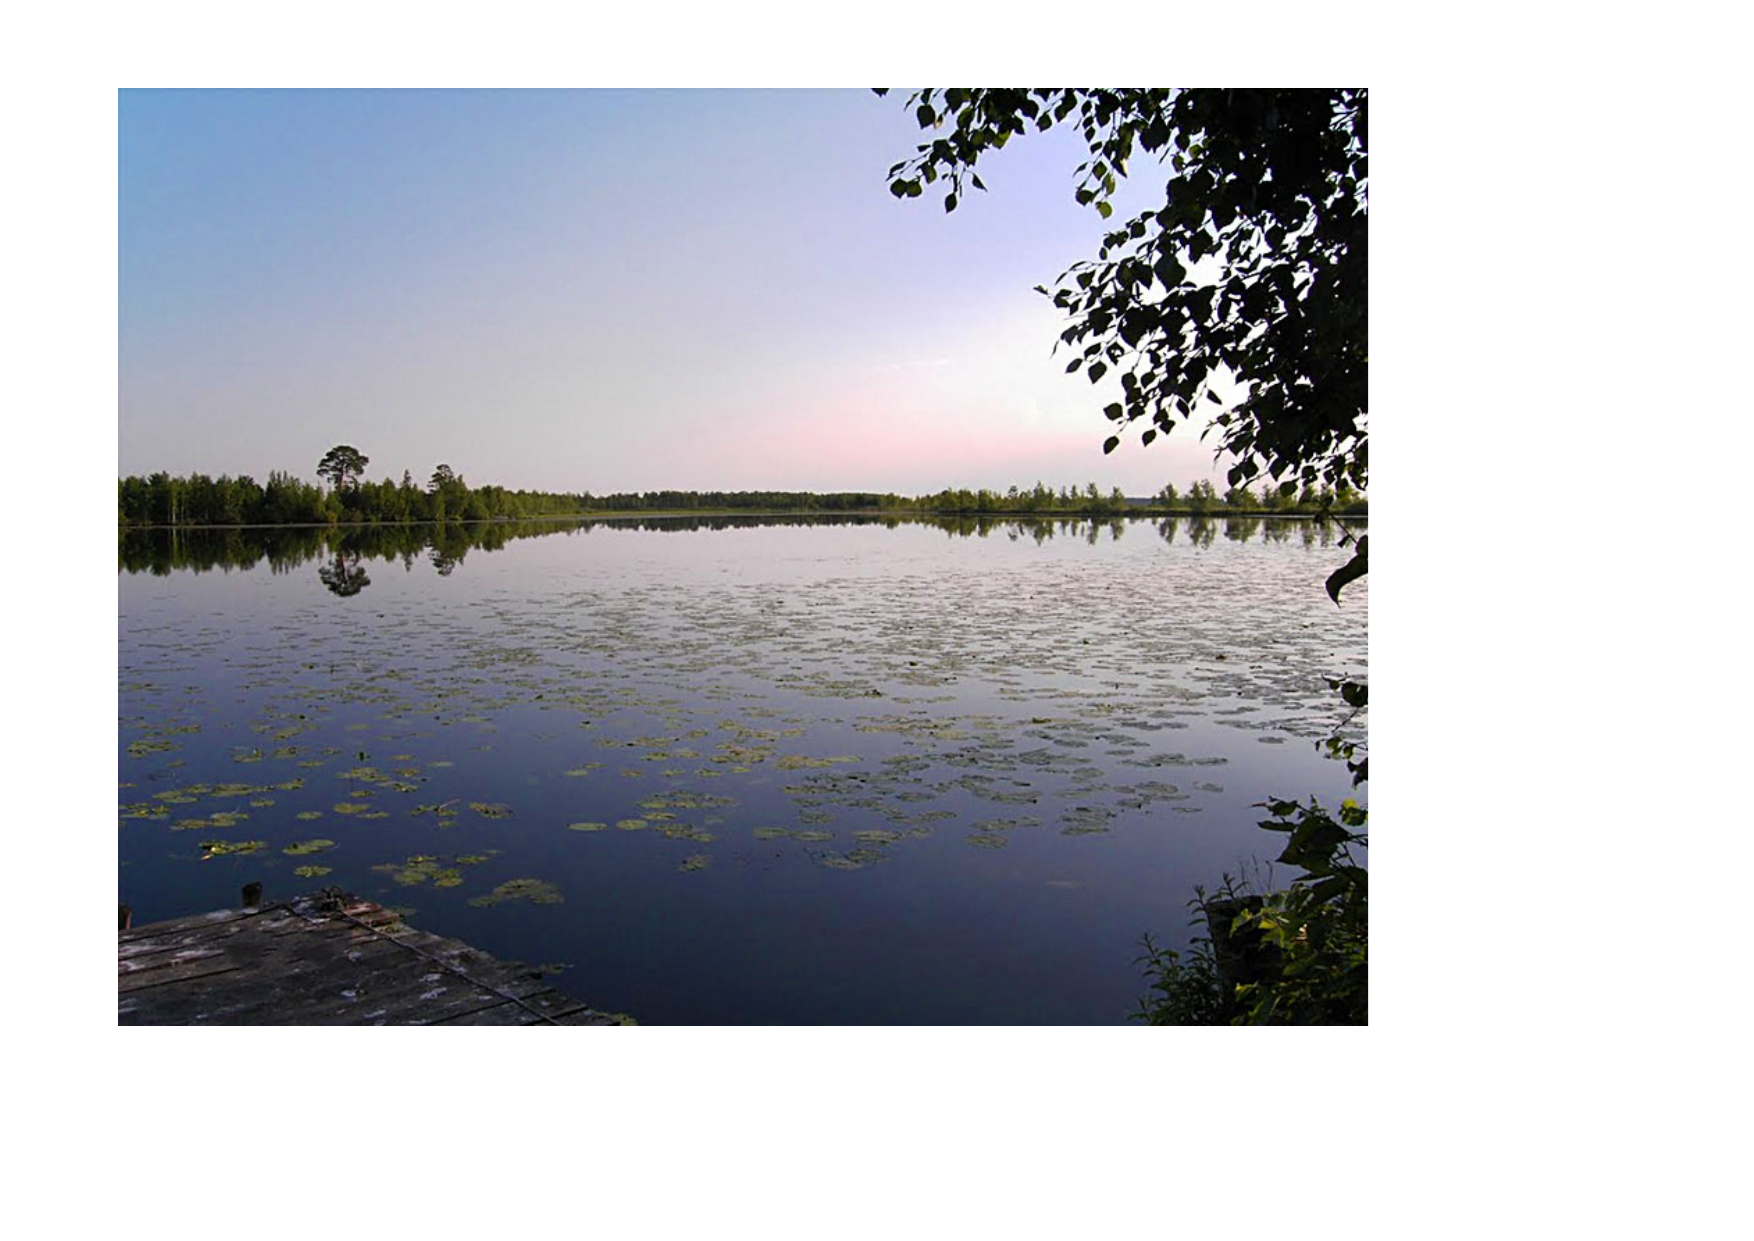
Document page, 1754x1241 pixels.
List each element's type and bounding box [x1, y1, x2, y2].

picture [118, 88, 1369, 1026]
